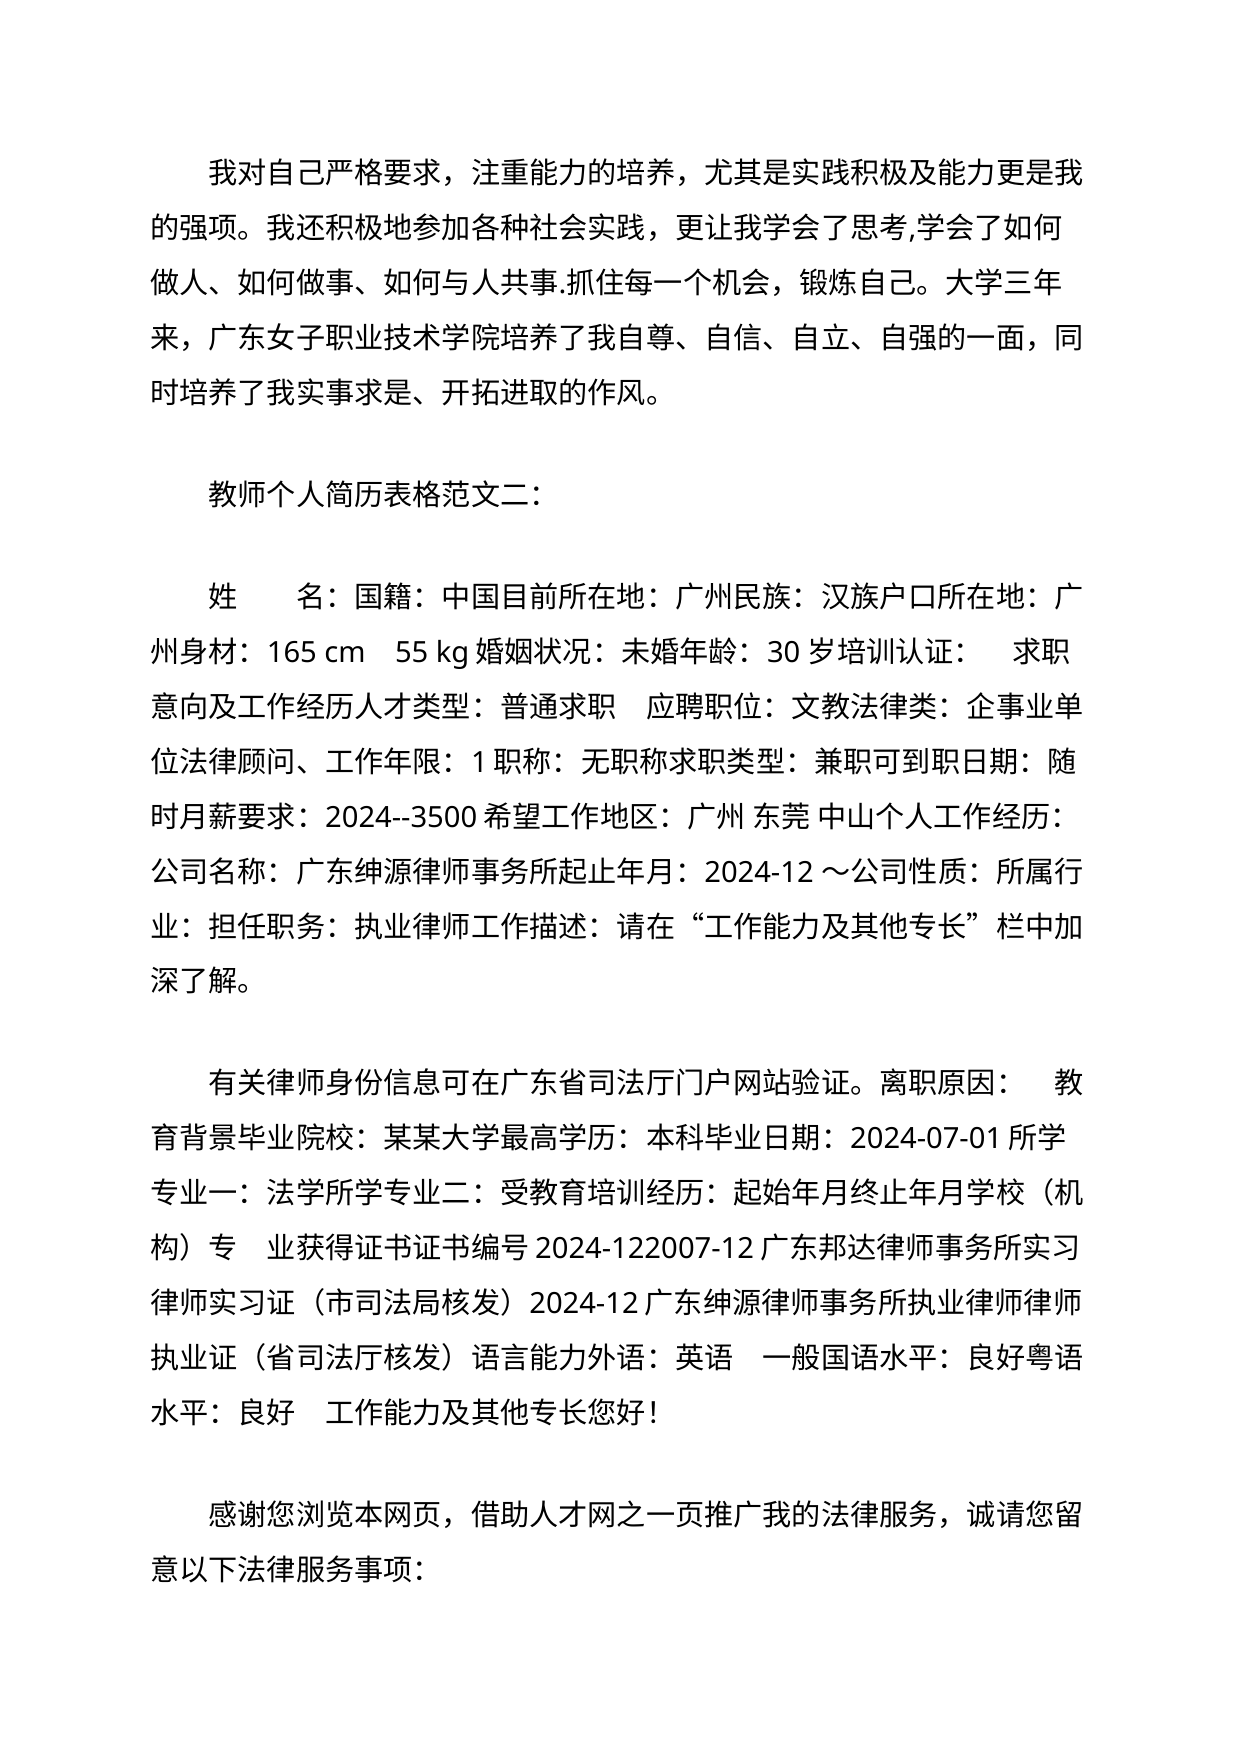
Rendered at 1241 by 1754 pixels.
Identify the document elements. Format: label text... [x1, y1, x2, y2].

text 姓 名：国籍：中国目前所在地：广州民族：汉族户口所在地：广州身材：165 cm 55 kg婚姻状况：未婚年龄：30 岁培训认证： 求职意向及工作经历人才类型：普通求职 应聘职位：文教法律类：企事业单位法律顾问、工作年限：1职称：无职称求职类型：兼职可到职日期：随时月薪要求：2024--3500希望工作地区：广州 东莞 中山个人工作经历：公司名称：广东绅源律师事务所起止年月：2024-12 ～公司性质：所属行业：担任职务：执业律师工作描述：请在“工作能力及其他专长”栏中加深了解。 [150, 573, 1090, 1000]
text 感谢您浏览本网页，借助人才网之一页推广我的法律服务，诚请您留意以下法律服务事项： [150, 1491, 1090, 1588]
text 有关律师身份信息可在广东省司法厅门户网站验证。离职原因： 教育背景毕业院校：某某大学最高学历：本科毕业日期：2024-07-01所学专业一：法学所学专业二：受教育培训经历：起始年月终止年月学校（机构）专 业获得证书证书编号2024-122007-12广东邦达律师事务所实习律师实习证（市司法局核发）2024-12广东绅源律师事务所执业律师律师执业证（省司法厅核发）语言能力外语：英语 一般国语水平：良好粤语水平：良好 工作能力及其他专长您好！ [150, 1060, 1090, 1432]
text 我对自己严格要求，注重能力的培养，尤其是实践积极及能力更是我的强项。我还积极地参加各种社会实践，更让我学会了思考,学会了如何做人、如何做事、如何与人共事.抓住每一个机会，锻炼自己。大学三年来，广东女子职业技术学院培养了我自尊、自信、自立、自强的一面，同时培养了我实事求是、开拓进取的作风。 [150, 150, 1090, 412]
text 教师个人简历表格范文二： [150, 472, 1090, 514]
